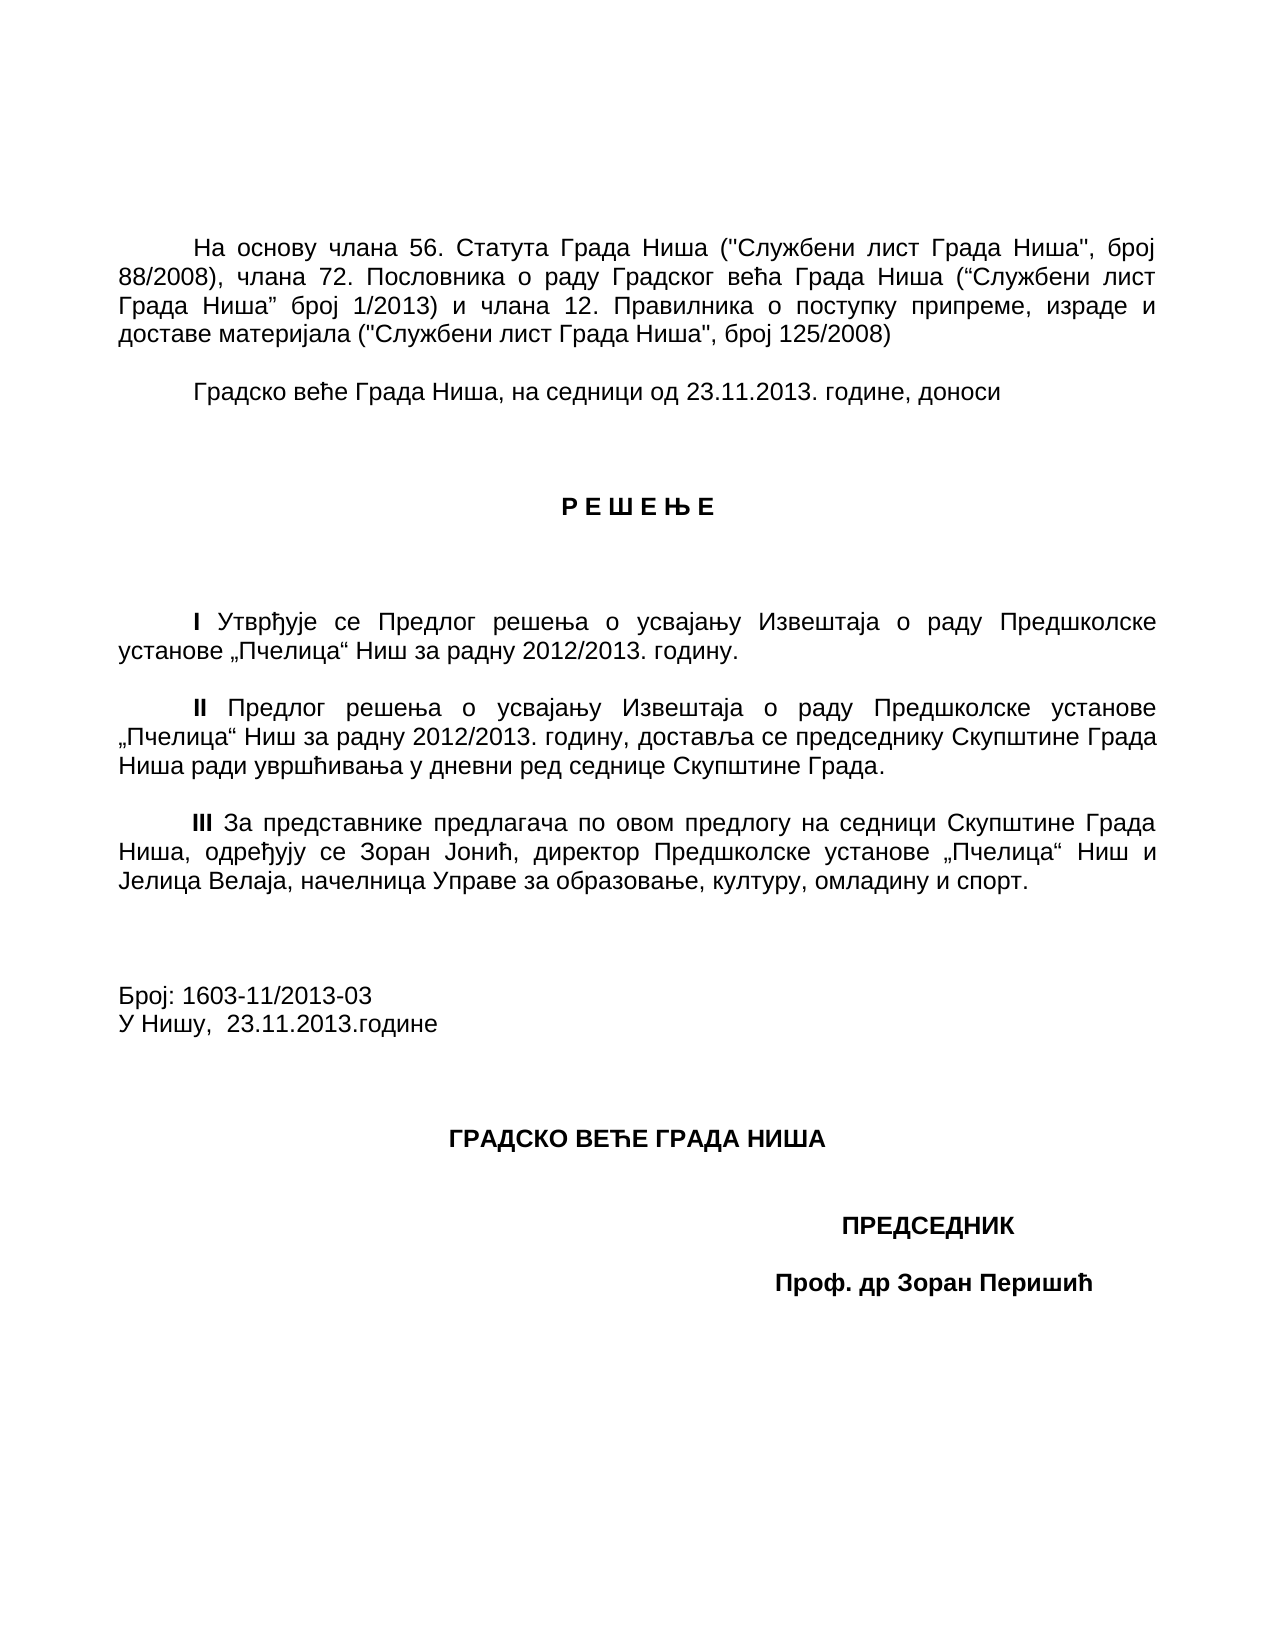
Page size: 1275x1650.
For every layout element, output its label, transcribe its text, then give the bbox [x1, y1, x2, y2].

text На основу члана 56. Статута Града Ниша (''Службени лист Града Ниша'', број 88/2008), члана 72. Пословника о раду Градског већа Града Ниша (“Службени лист Града Ниша” број 1/2013) и члана 12. Правилника о поступку припреме, израде и доставе материјала ("Службени лист Града Ниша", број 125/2008) [118, 233, 1157, 348]
text Проф. др Зоран Перишић [568, 1268, 1157, 1297]
text Р Е Ш Е Њ Е [118, 492, 1157, 521]
text ПРЕДСЕДНИК [793, 1211, 1157, 1239]
text У Нишу, 23.11.2013.године [118, 1009, 1157, 1038]
text II Предлог решења о усвајању Извештаја о раду Предшколске установе „Пчелица“ Ниш за радну 2012/2013. годину, доставља се председнику Скупштине Града Ниша ради увршћивања у дневни ред седнице Скупштине Града. [118, 693, 1157, 779]
text ГРАДСКО ВЕЋЕ ГРАДА НИША [118, 1124, 1157, 1153]
text III За представнике предлагача по овом предлогу на седници Скупштине Града Ниша, одређују се Зоран Јонић, директор Предшколске установе „Пчелица“ Ниш и Јелица Велаја, начелница Управе за образовање, културу, омладину и спорт. [118, 808, 1157, 894]
text Градско веће Града Ниша, на седници од 23.11.2013. године, доноси [118, 377, 1157, 406]
text Број: 1603-11/2013-03 [118, 981, 1157, 1009]
text I Утврђује се Предлог решења о усвајању Извештаја о раду Предшколске установе „Пчелица“ Ниш за радну 2012/2013. годину. [118, 607, 1157, 664]
